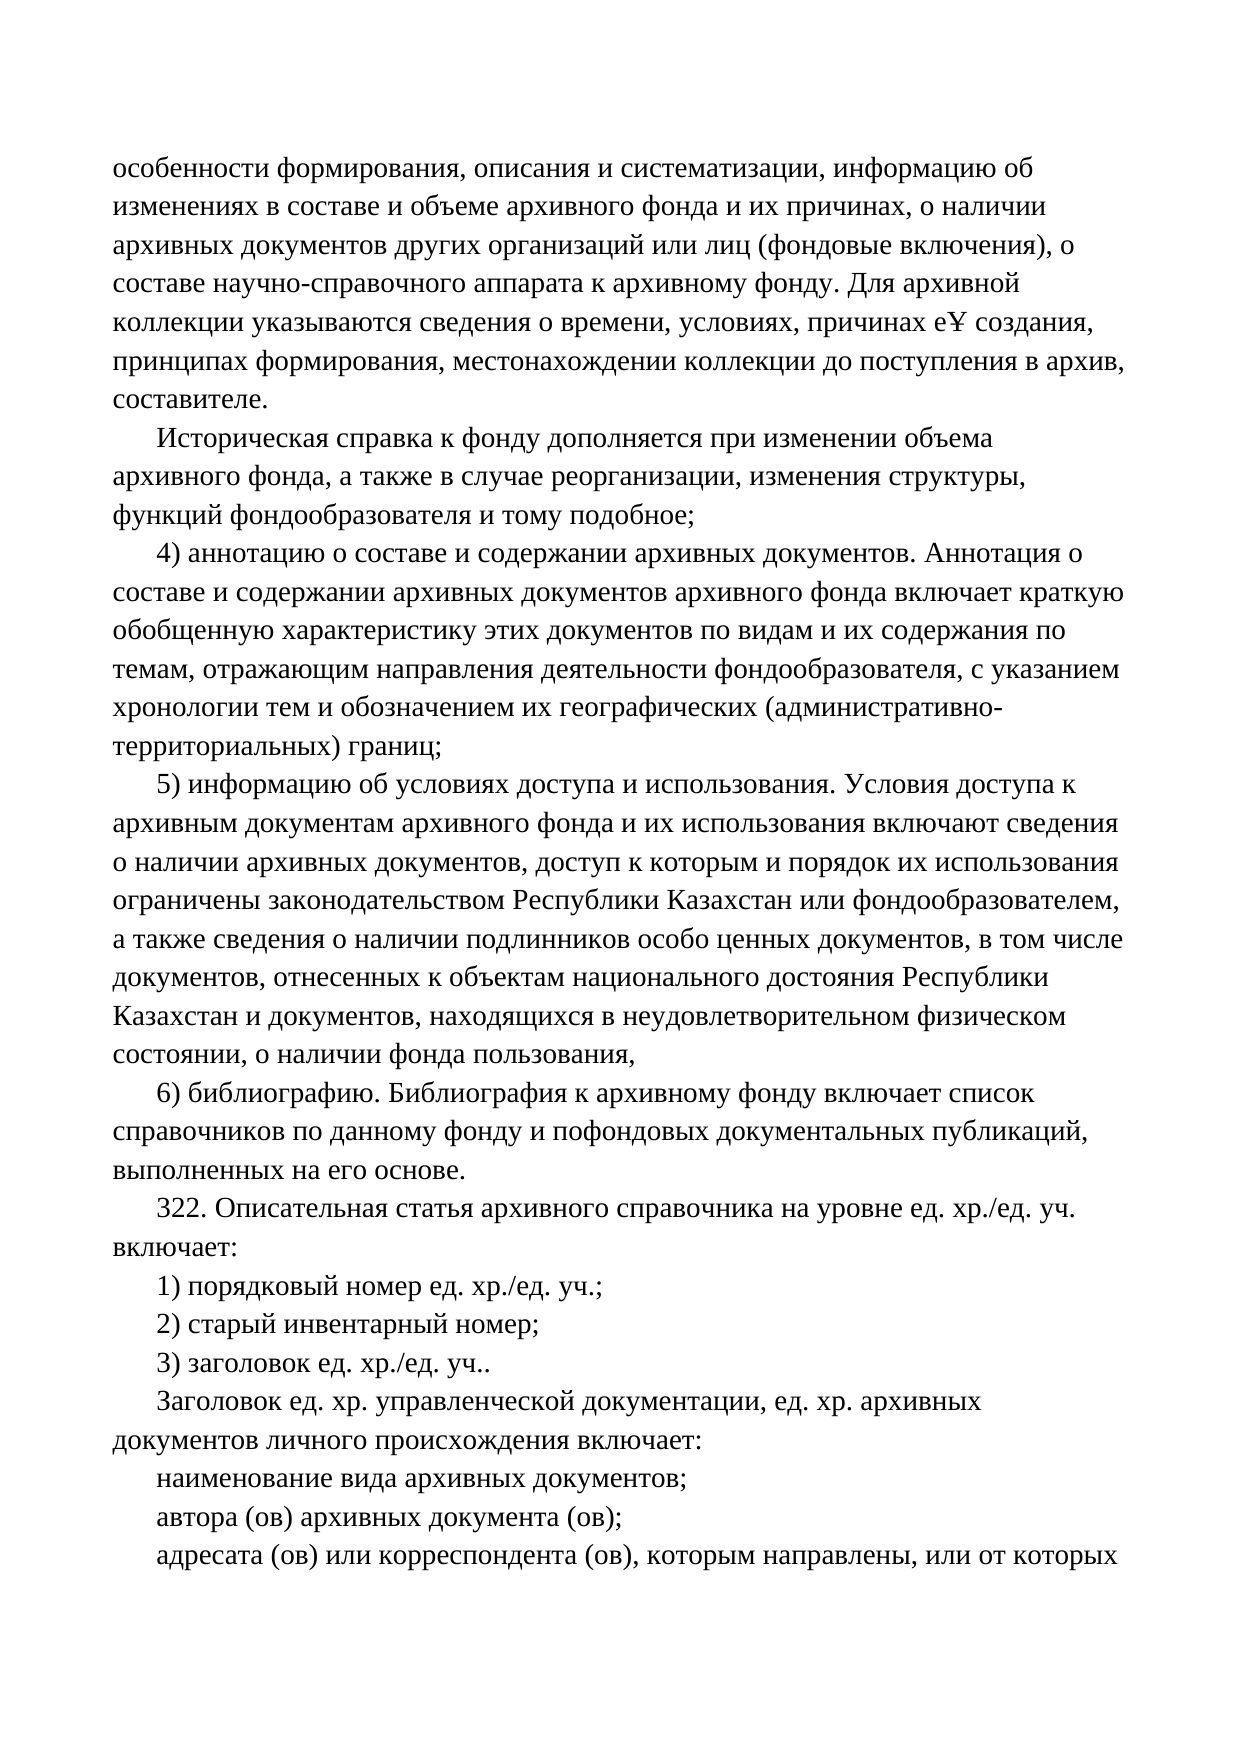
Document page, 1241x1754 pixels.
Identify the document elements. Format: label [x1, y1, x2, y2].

text [112, 150, 1128, 1571]
